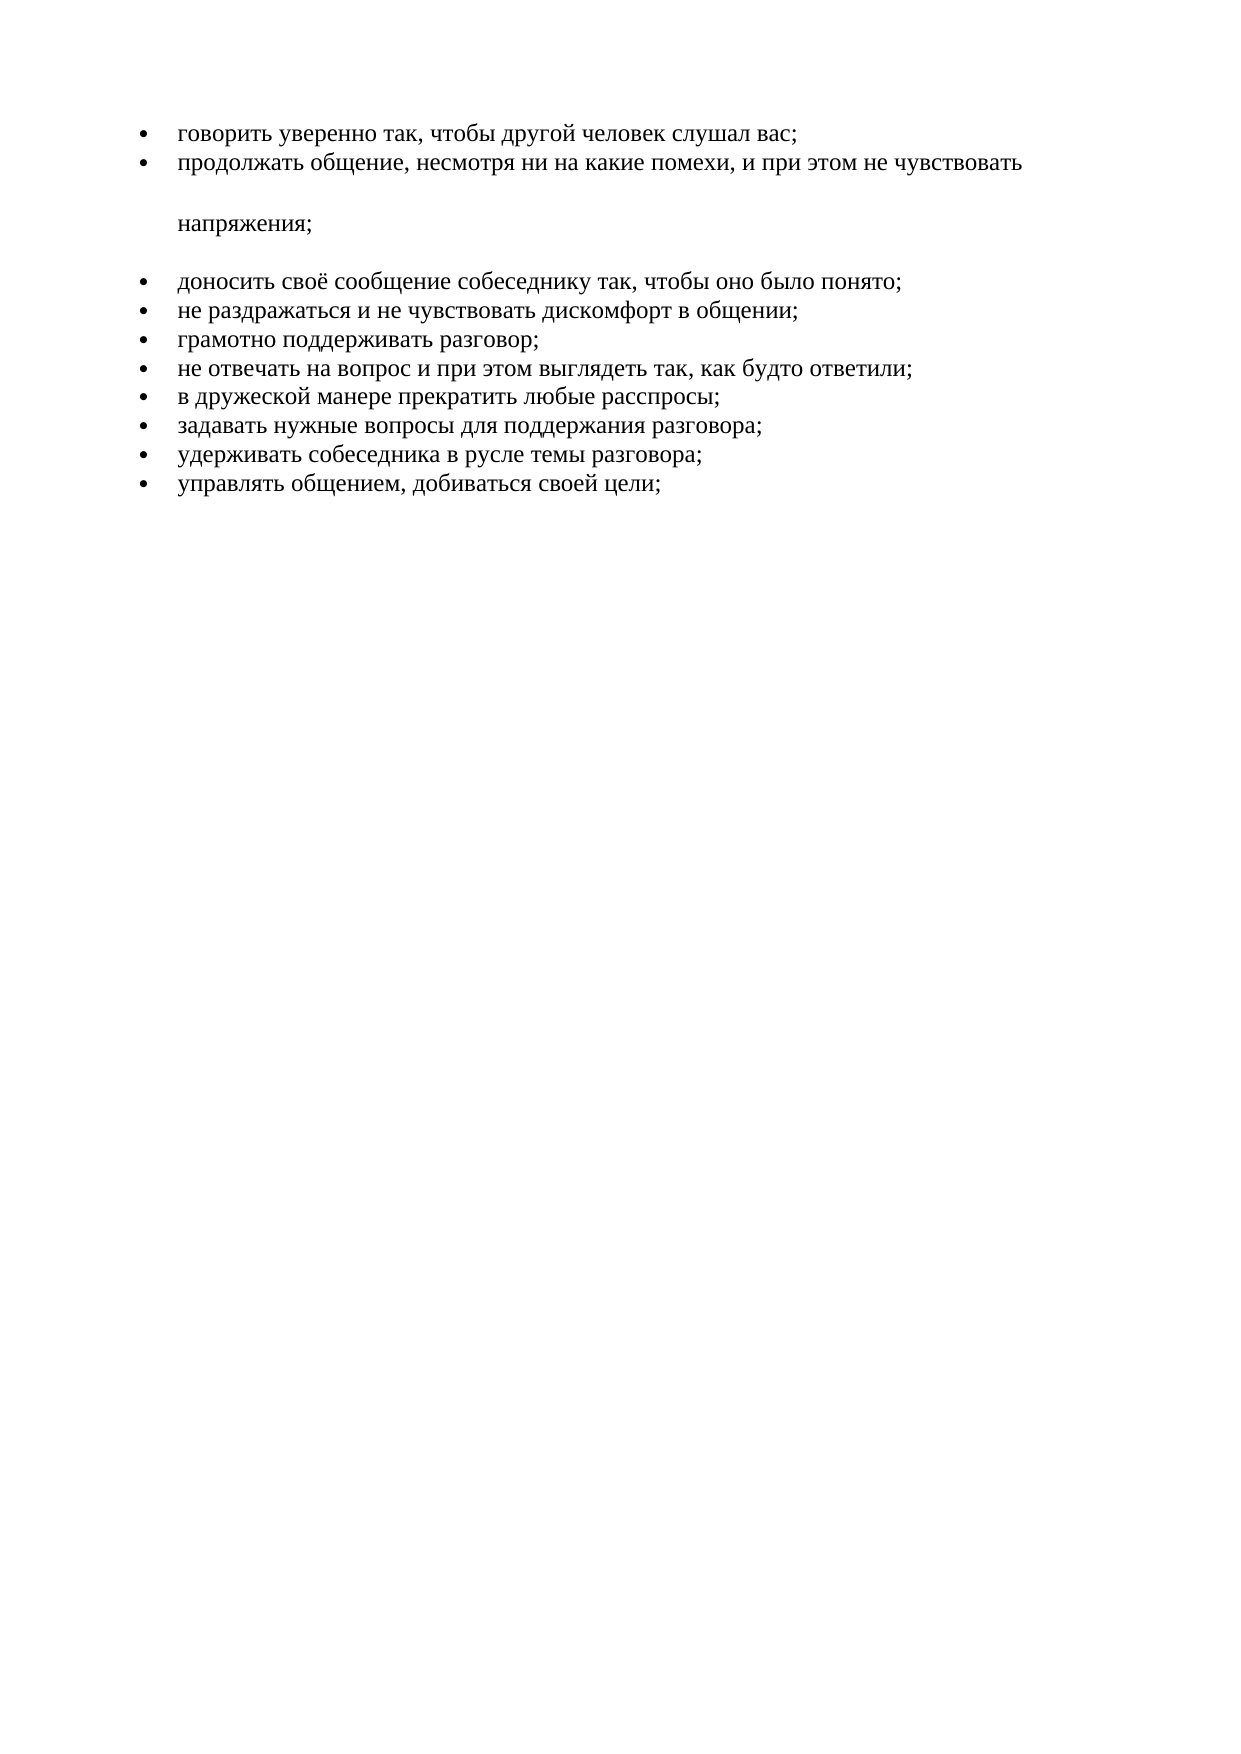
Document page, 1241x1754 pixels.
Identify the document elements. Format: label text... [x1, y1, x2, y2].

list доносить своё сообщение собеседнику так, чтобы оно было понято; [140, 266, 1152, 295]
list управлять общением, добиваться своей цели; [140, 468, 1152, 496]
list говорить уверенно так, чтобы другой человек слушал вас; [140, 118, 1152, 147]
list не раздражаться и не чувствовать дискомфорт в общении; [140, 295, 1152, 324]
list не отвечать на вопрос и при этом выглядеть так, как будто ответили; [140, 353, 1152, 381]
list в дружеской манере прекратить любые расспросы; [140, 381, 1152, 410]
list удерживать собеседника в русле темы разговора; [140, 439, 1152, 468]
list продолжать общение, несмотря ни на какие помехи, и при этом не чувствовать [140, 147, 1152, 176]
list грамотно поддерживать разговор; [140, 324, 1152, 353]
list задавать нужные вопросы для поддержания разговора; [140, 410, 1152, 439]
text напряжения; [177, 205, 1152, 237]
